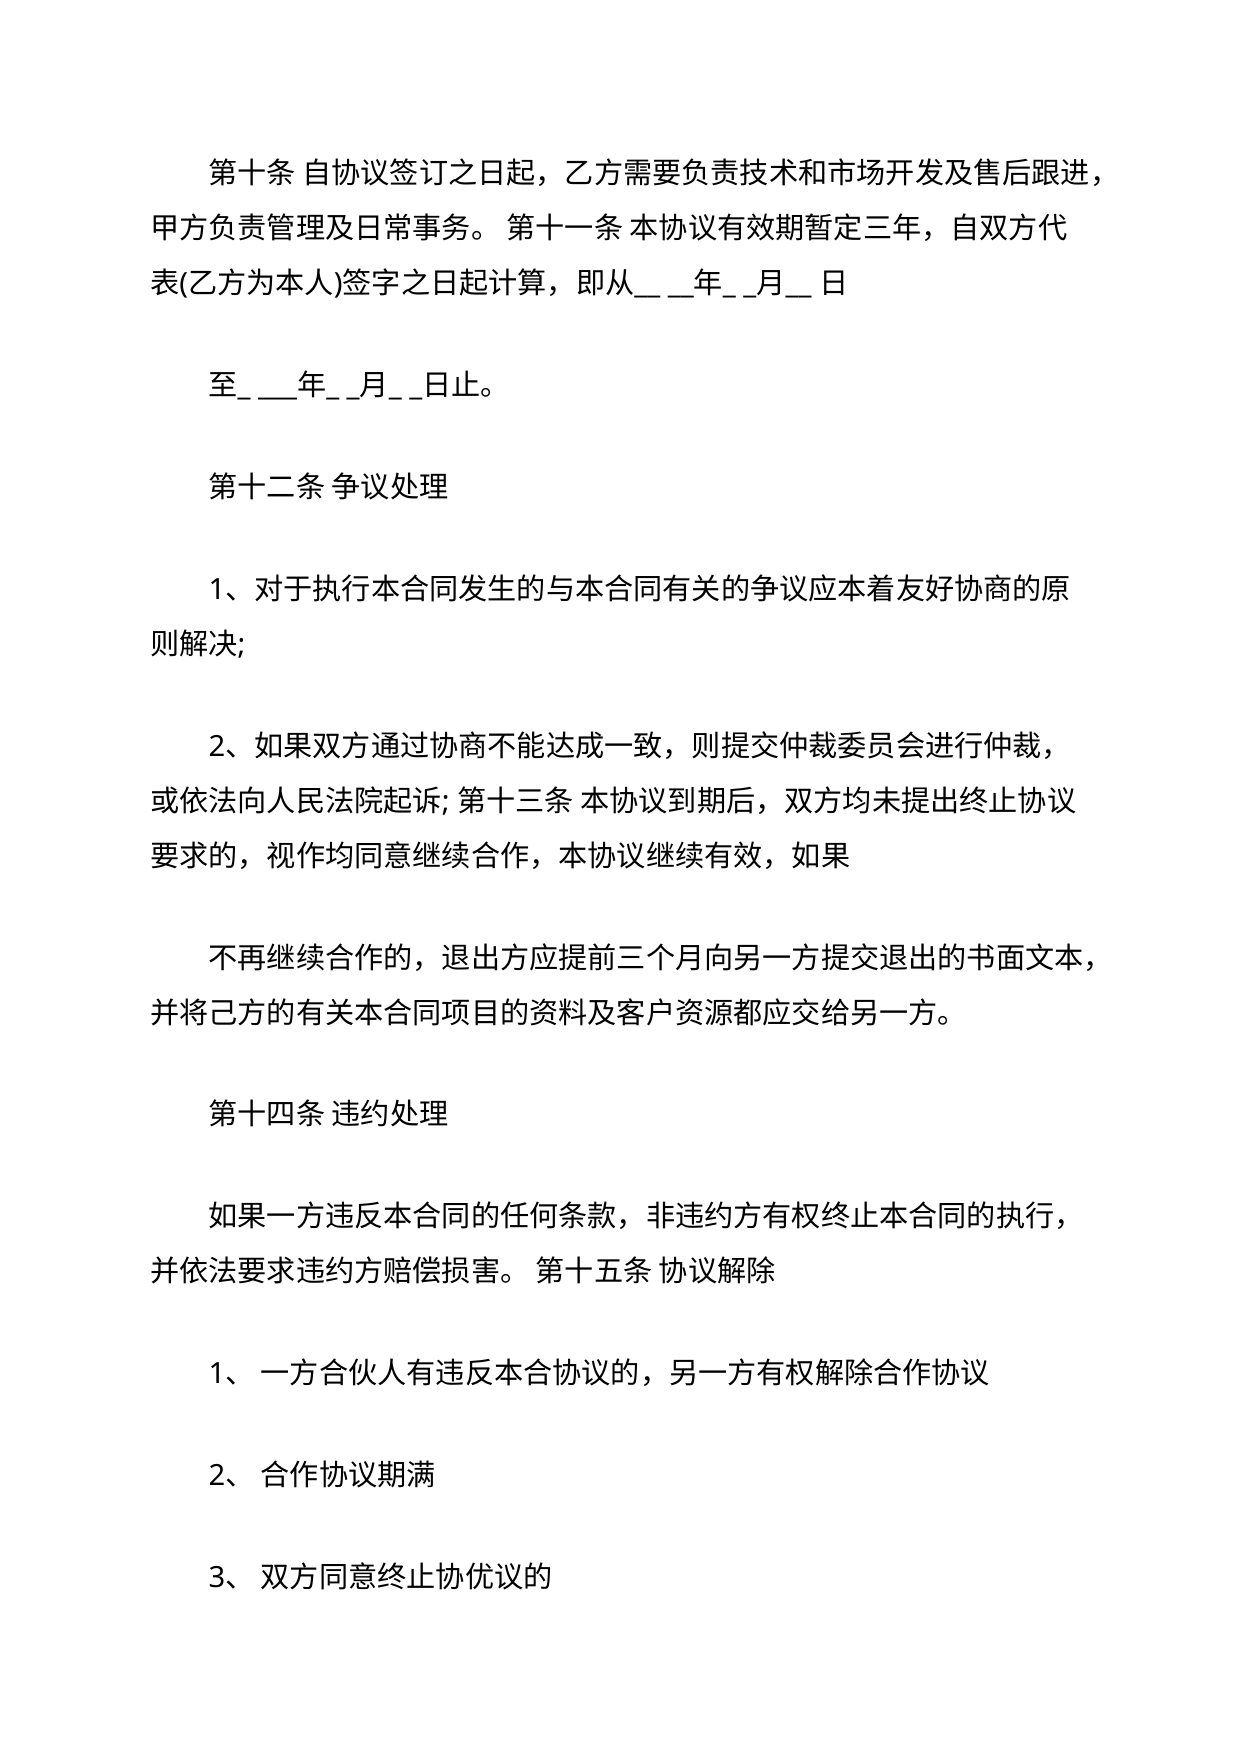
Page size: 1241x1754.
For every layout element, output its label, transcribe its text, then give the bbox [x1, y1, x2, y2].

text 2、如果双方通过协商不能达成一致，则提交仲裁委员会进行仲裁，或依法向人民法院起诉; 第十三条 本协议到期后，双方均未提出终止协议要求的，视作均同意继续合作，本协议继续有效，如果 [150, 722, 1090, 875]
text 如果一方违反本合同的任何条款，非违约方有权终止本合同的执行，并依法要求违约方赔偿损害。 第十五条 协议解除 [150, 1193, 1090, 1290]
text 1、 一方合伙人有违反本合协议的，另一方有权解除合作协议 [150, 1349, 1090, 1392]
text 第十二条 争议处理 [150, 464, 1090, 506]
text 2、 合作协议期满 [150, 1451, 1090, 1494]
text 3、 双方同意终止协优议的 [150, 1553, 1090, 1596]
text 至_ ___年_ _月_ _日止。 [150, 362, 1090, 404]
text 第十条 自协议签订之日起，乙方需要负责技术和市场开发及售后跟进，甲方负责管理及日常事务。 第十一条 本协议有效期暂定三年，自双方代表(乙方为本人)签字之日起计算，即从__ __年_ _月__ 日 [150, 150, 1090, 302]
text 1、对于执行本合同发生的与本合同有关的争议应本着友好协商的原则解决; [150, 566, 1090, 663]
text 不再继续合作的，退出方应提前三个月向另一方提交退出的书面文本，并将己方的有关本合同项目的资料及客户资源都应交给另一方。 [150, 934, 1090, 1031]
text 第十四条 违约处理 [150, 1091, 1090, 1133]
